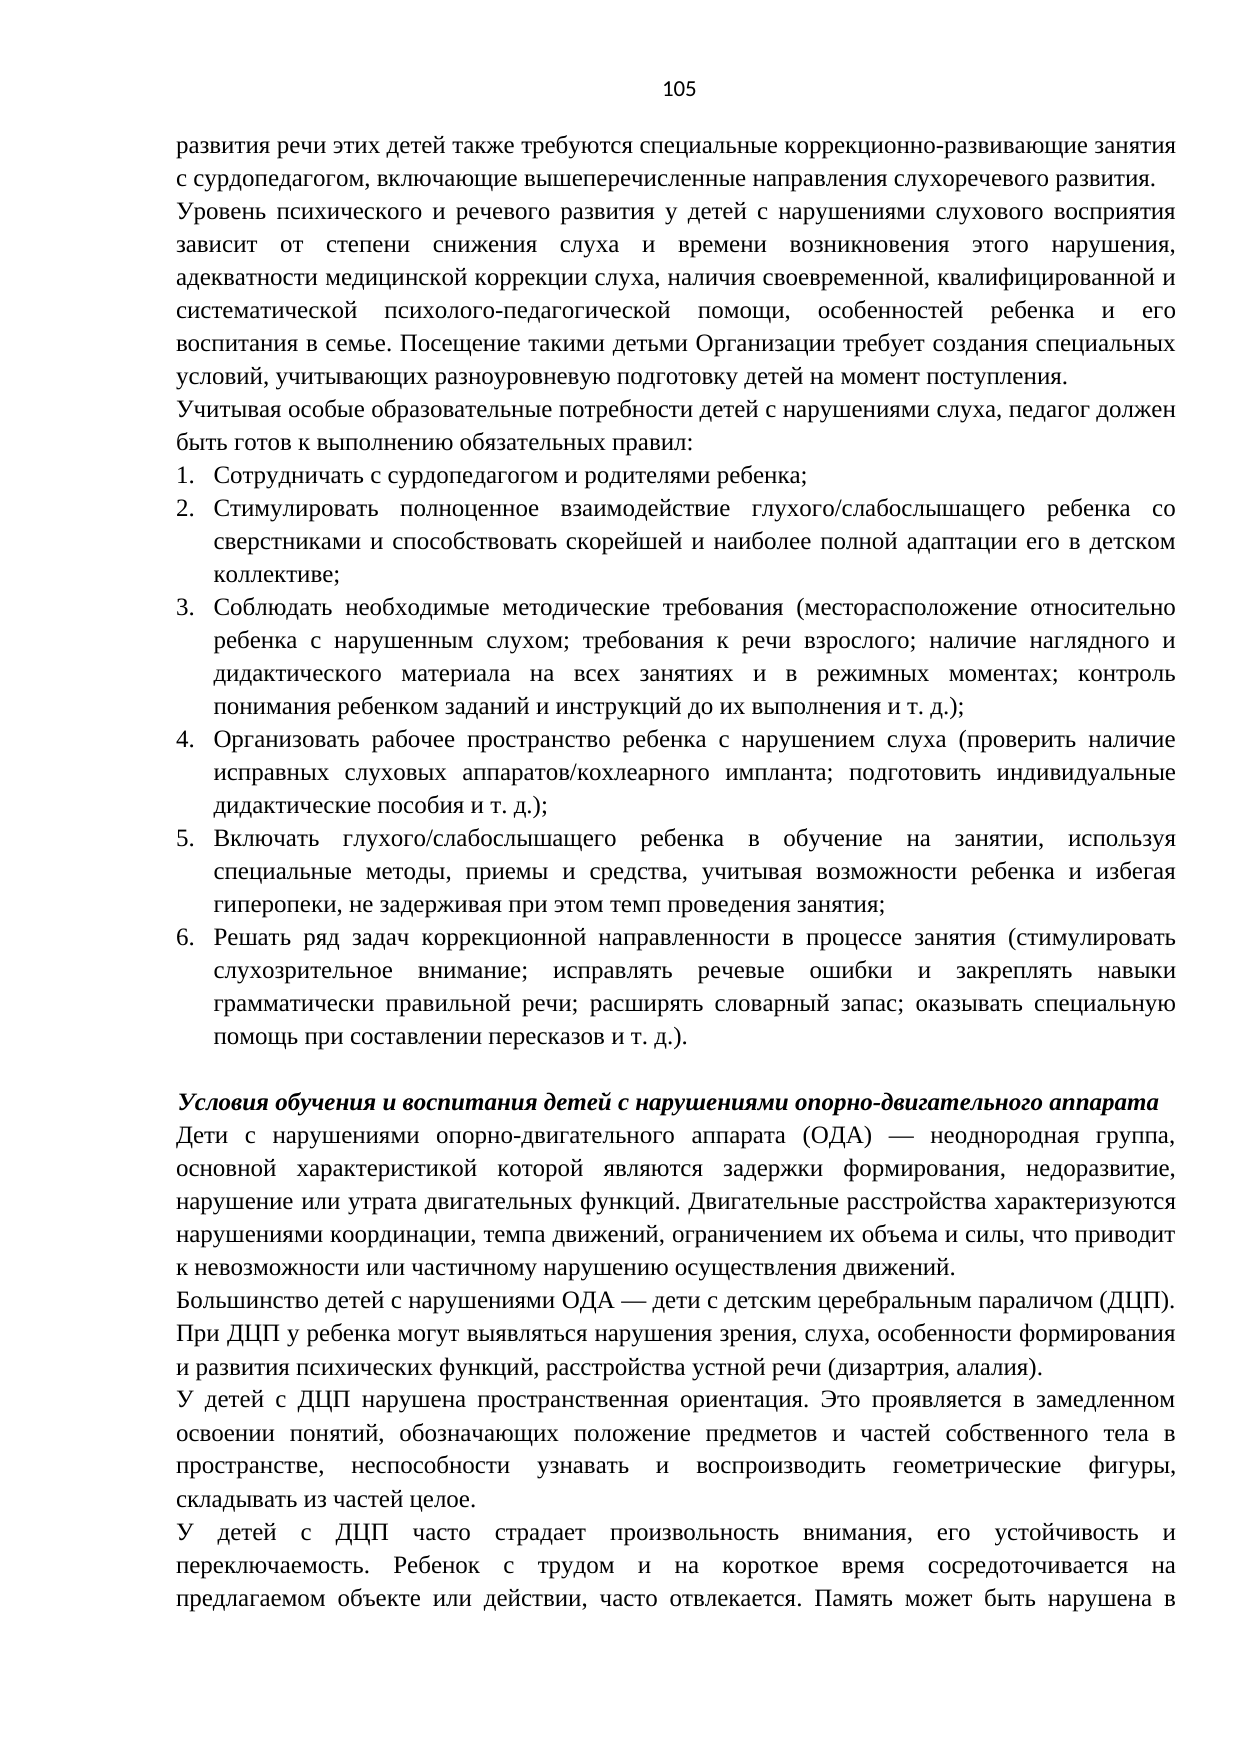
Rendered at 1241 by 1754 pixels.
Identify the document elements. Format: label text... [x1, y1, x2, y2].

text Большинство детей с нарушениями ОДА — дети с детским церебральным параличом (ДЦП). При ДЦП у ребенка могут выявляться нарушения зрения, слуха, особенности формирования и развития психических функций, расстройства устной речи (дизартрия, алалия). [176, 1286, 1177, 1380]
subtitle Условия обучения и воспитания детей с нарушениями опорно-двигательного аппарата [177, 1087, 1164, 1116]
text Дети с нарушениями опорно-двигательного аппарата (ОДА) — неоднородная группа, основной характеристикой которой являются задержки формирования, недоразвитие, нарушение или утрата двигательных функций. Двигательные расстройства характеризуются нарушениями координации, темпа движений, ограничением их объема и силы, что приводит к невозможности или частичному нарушению осуществления движений. [176, 1120, 1177, 1281]
text Учитывая особые образовательные потребности детей с нарушениями слуха, педагог должен быть готов к выполнению обязательных правил: [176, 394, 1177, 456]
list Сотрудничать с сурдопедагогом и родителями ребенка; [176, 460, 1177, 489]
list Соблюдать необходимые методические требования (месторасположение относительно ребенка с нарушенным слухом; требования к речи взрослого; наличие наглядного и дидактического материала на всех занятиях и в режимных моментах; контроль понимания ребенком заданий и инструкций до их выполнения и т. д.); [176, 592, 1177, 720]
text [176, 130, 1177, 192]
list Организовать рабочее пространство ребенка с нарушением слуха (проверить наличие исправных слуховых аппаратов/кохлеарного импланта; подготовить индивидуальные дидактические пособия и т. д.); [176, 724, 1177, 819]
list Решать ряд задач коррекционной направленности в процессе занятия (стимулировать слухозрительное внимание; исправлять речевые ошибки и закреплять навыки грамматически правильной речи; расширять словарный запас; оказывать специальную помощь при составлении пересказов и т. д.). [176, 922, 1177, 1050]
list Включать глухого/слабослышащего ребенка в обучение на занятии, используя специальные методы, приемы и средства, учитывая возможности ребенка и избегая гиперопеки, не задерживая при этом темп проведения занятия; [176, 823, 1177, 918]
list Стимулировать полноценное взаимодействие глухого/слабослышащего ребенка со сверстниками и способствовать скорейшей и наиболее полной адаптации его в детском коллективе; [176, 493, 1177, 588]
text У детей с ДЦП нарушена пространственная ориентация. Это проявляется в замедленном освоении понятий, обозначающих положение предметов и частей собственного тела в пространстве, неспособности узнавать и воспроизводить геометрические фигуры, складывать из частей целое. [176, 1384, 1177, 1512]
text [176, 1517, 1177, 1611]
text Уровень психического и речевого развития у детей с нарушениями слухового восприятия зависит от степени снижения слуха и времени возникновения этого нарушения, адекватности медицинской коррекции слуха, наличия своевременной, квалифицированной и систематической психолого-педагогической помощи, особенностей ребенка и его воспитания в семье. Посещение такими детьми Организации требует создания специальных условий, учитывающих разноуровневую подготовку детей на момент поступления. [176, 196, 1177, 390]
